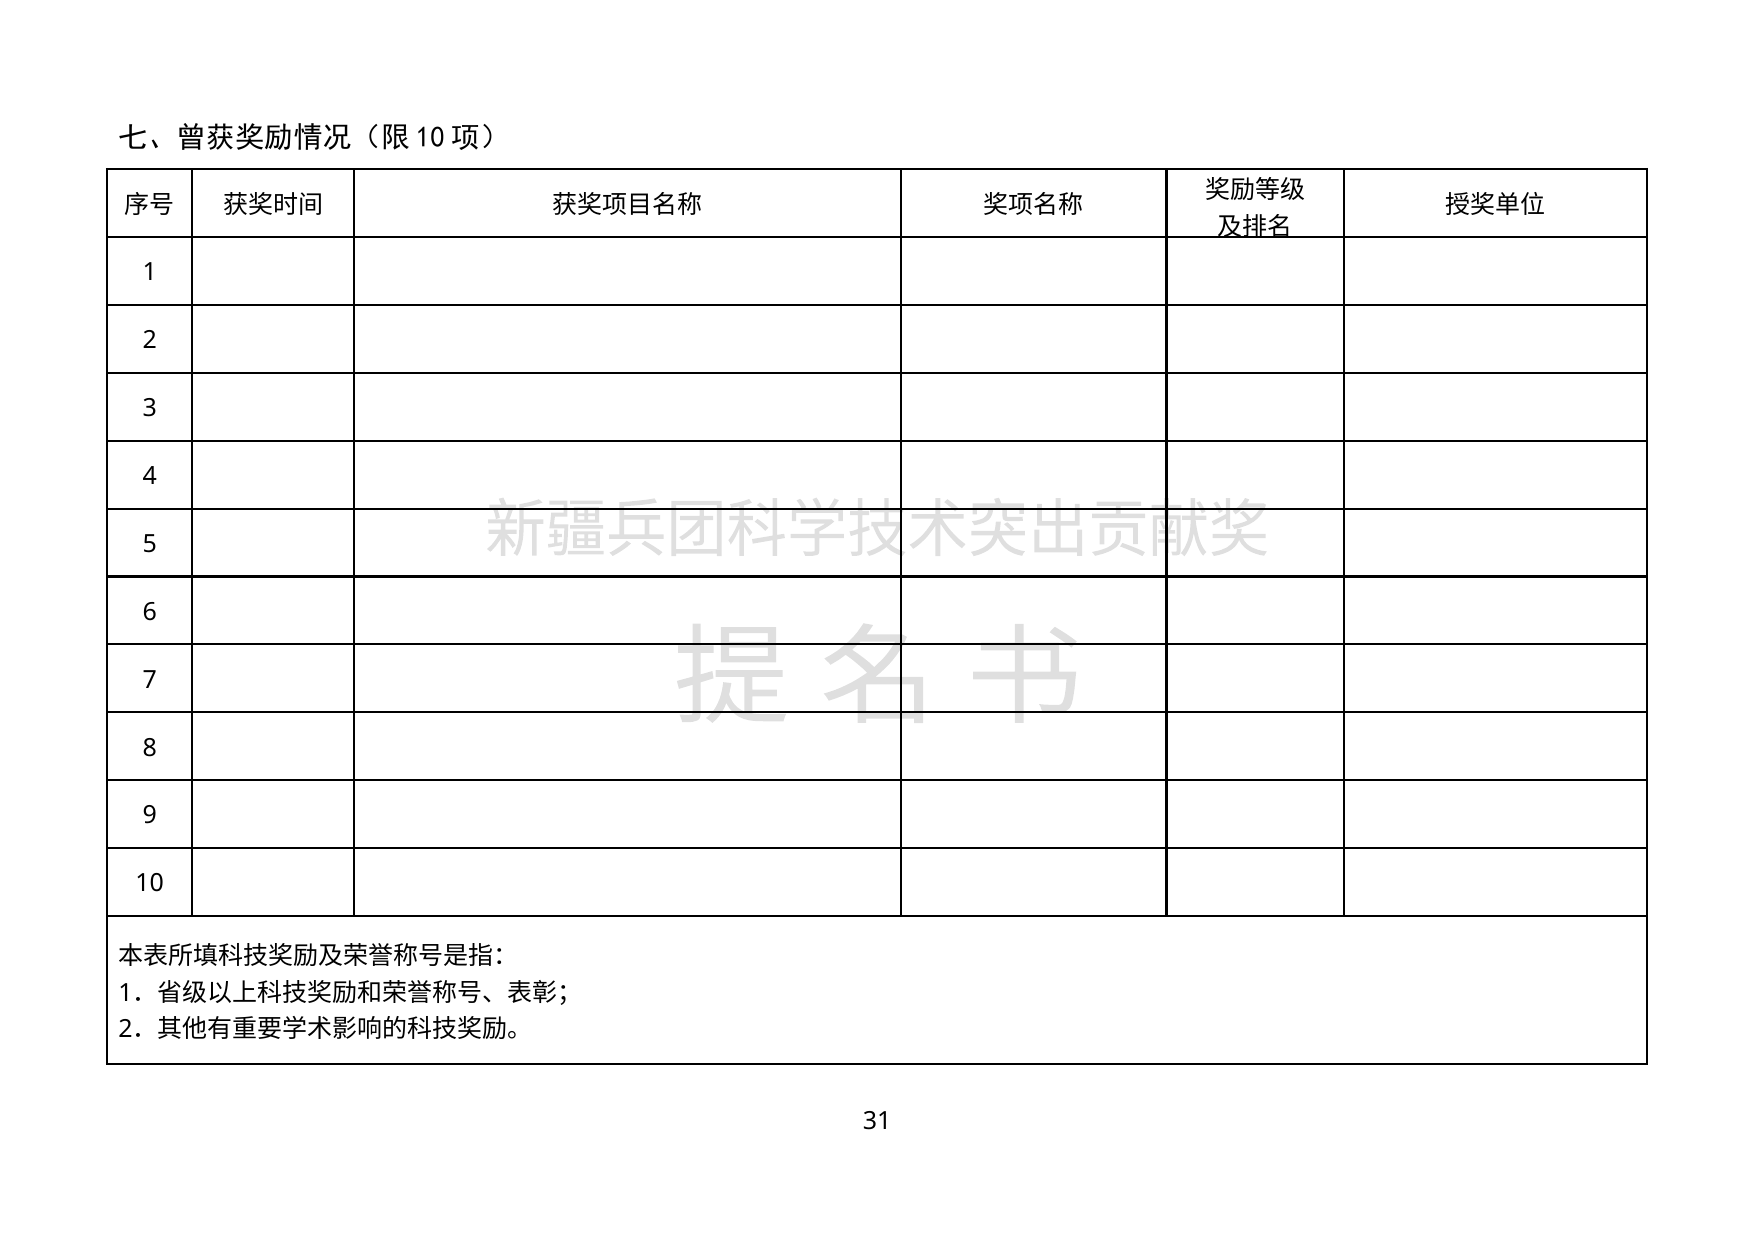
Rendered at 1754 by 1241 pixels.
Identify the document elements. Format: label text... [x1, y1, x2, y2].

table_cell [1168, 306, 1343, 372]
table_cell 5 [108, 510, 191, 575]
table_cell [1345, 645, 1646, 711]
table_cell [1168, 781, 1343, 847]
table_cell [1168, 645, 1343, 711]
table_cell [902, 713, 1165, 779]
table_cell [902, 442, 1165, 507]
table_cell 1 [108, 238, 191, 304]
table_cell [1168, 442, 1343, 507]
table_cell [193, 578, 353, 643]
table_cell [1345, 849, 1646, 915]
table_cell [902, 306, 1165, 372]
table_cell [355, 781, 900, 847]
table_cell [193, 781, 353, 847]
table_cell [902, 781, 1165, 847]
table_cell 8 [108, 713, 191, 779]
table_cell [1168, 713, 1343, 779]
table_cell 本表所填科技奖励及荣誉称号是指： 1．省级以上科技奖励和荣誉称号、表彰； 2．其他有重要学术影响的科技奖励。 [108, 917, 1646, 1063]
table_cell [355, 713, 900, 779]
table_cell [902, 374, 1165, 439]
table_cell [1345, 238, 1646, 304]
table_cell [1168, 510, 1343, 575]
table_cell [902, 578, 1165, 643]
table_header 授奖单位 [1345, 170, 1646, 236]
table_cell 10 [108, 849, 191, 915]
table_cell [355, 510, 900, 575]
table_cell [355, 442, 900, 507]
table_cell 7 [108, 645, 191, 711]
table_cell [902, 645, 1165, 711]
table_cell [193, 713, 353, 779]
table_cell [1345, 781, 1646, 847]
table_cell [1345, 306, 1646, 372]
table_cell [1168, 849, 1343, 915]
table_cell 2 [108, 306, 191, 372]
table_header 获奖时间 [193, 170, 353, 236]
table_cell [902, 849, 1165, 915]
table_cell [355, 645, 900, 711]
table_cell [1345, 442, 1646, 507]
table_cell 4 [108, 442, 191, 507]
table_header 获奖项目名称 [355, 170, 900, 236]
table_cell 3 [108, 374, 191, 439]
table_cell [1345, 374, 1646, 439]
table_cell [355, 578, 900, 643]
table_header 奖项名称 [902, 170, 1165, 236]
table_cell [193, 849, 353, 915]
table_cell [1168, 578, 1343, 643]
text 七、曾获奖励情况（限10项） [118, 118, 1636, 151]
table_header 奖励等级 及排名 [1168, 170, 1343, 236]
table_cell [902, 510, 1165, 575]
table_cell [355, 306, 900, 372]
table_cell [193, 442, 353, 507]
table_cell [1168, 374, 1343, 439]
table_cell [1345, 578, 1646, 643]
table_cell [193, 510, 353, 575]
table_cell [193, 374, 353, 439]
table_cell 9 [108, 781, 191, 847]
table_cell [1345, 510, 1646, 575]
table_cell [193, 306, 353, 372]
table_cell 6 [108, 578, 191, 643]
table_header 序号 [108, 170, 191, 236]
table_cell [193, 238, 353, 304]
table_cell [1168, 238, 1343, 304]
table_cell [1345, 713, 1646, 779]
table_cell [355, 238, 900, 304]
table_cell [355, 374, 900, 439]
table_cell [355, 849, 900, 915]
table_cell [902, 238, 1165, 304]
table_cell [193, 645, 353, 711]
